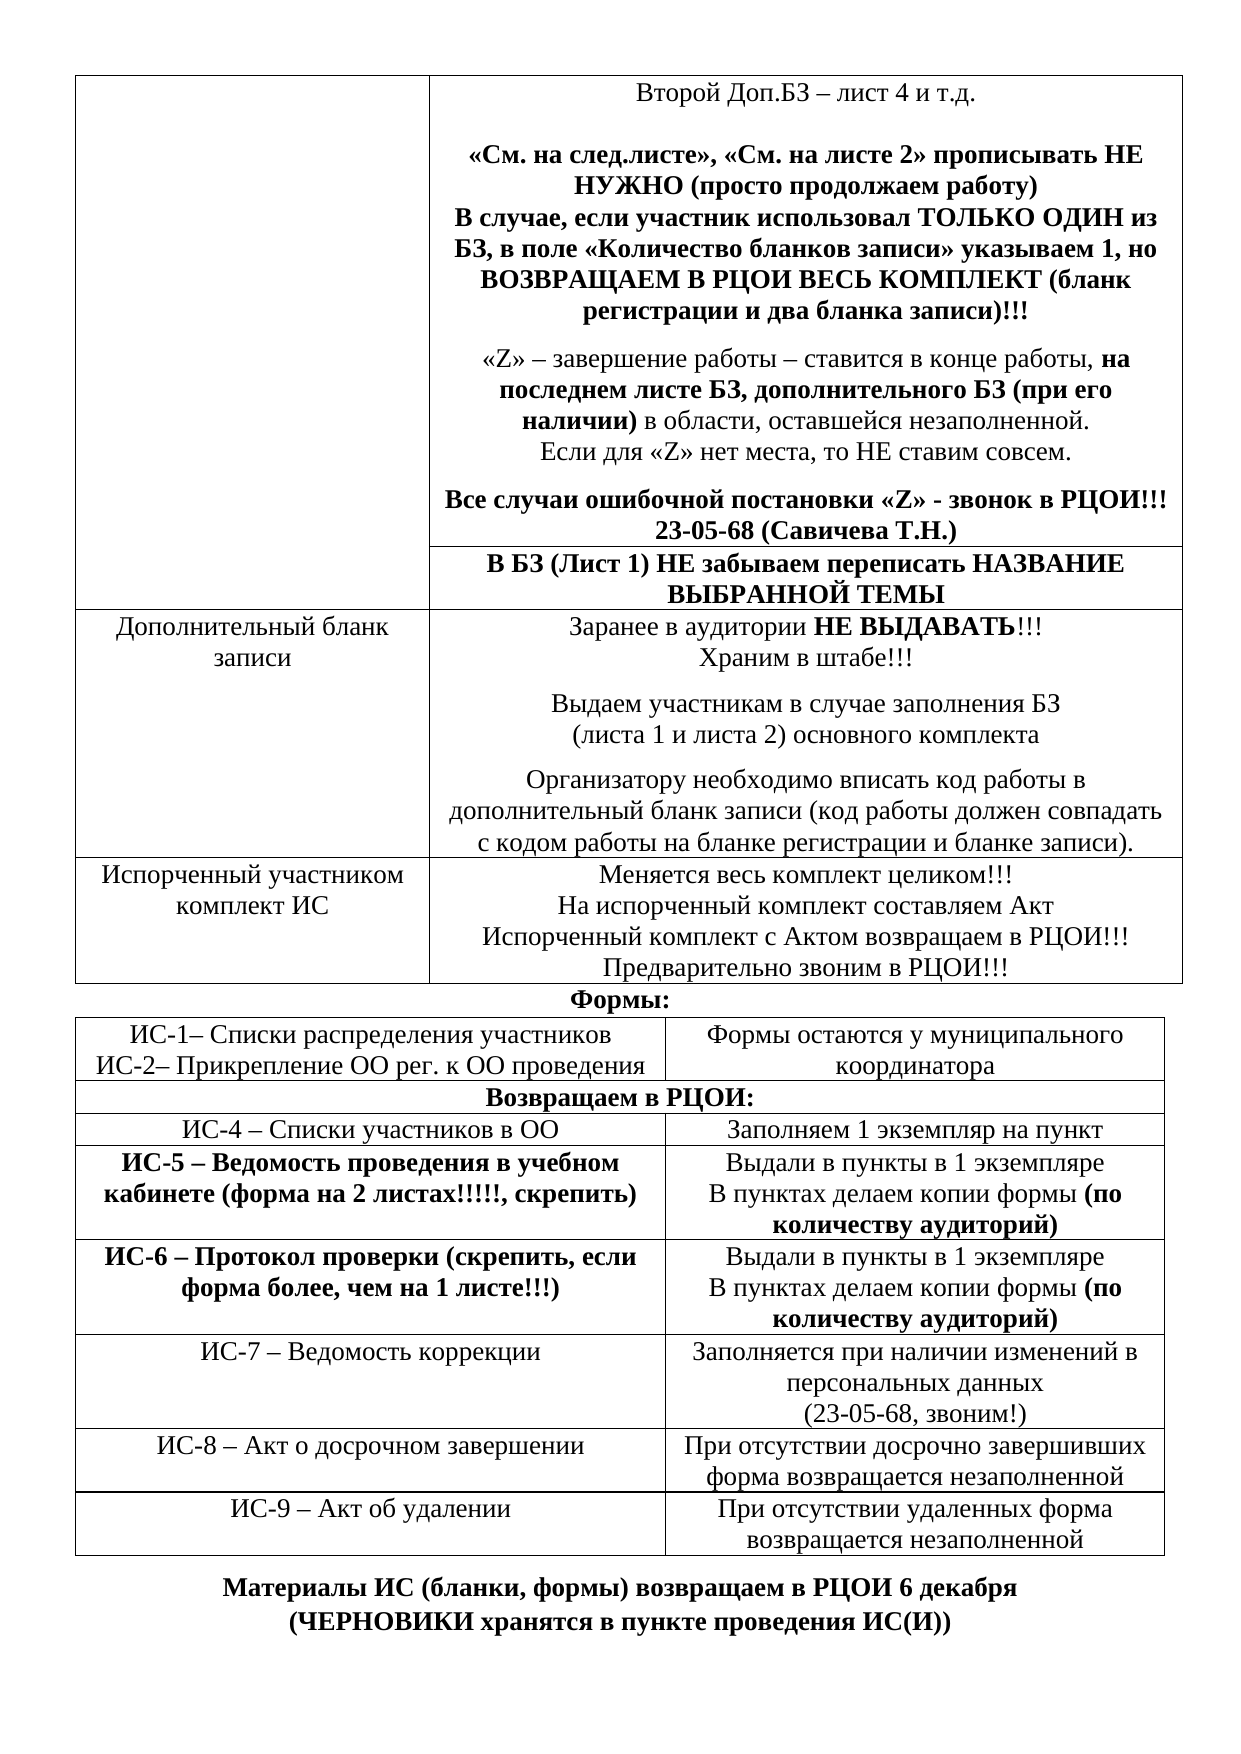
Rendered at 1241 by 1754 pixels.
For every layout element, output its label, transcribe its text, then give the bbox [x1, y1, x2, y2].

table_header Формы остаются у муниципального координатора [666, 1018, 1164, 1080]
table_cell Заполняется при наличии изменений в персональных данных (23-05-68, звоним!) [666, 1335, 1164, 1428]
table_cell ИС-8 – Акт о досрочном завершении [76, 1429, 665, 1491]
table_cell ИС-6 – Протокол проверки (скрепить, если форма более, чем на 1 листе!!!) [76, 1240, 665, 1334]
table_cell Выдали в пункты в 1 экземпляре В пунктах делаем копии формы (по количеству аудиторий) [666, 1146, 1164, 1239]
text Материалы ИС (бланки, формы) возвращаем в РЦОИ 6 декабря [75, 1571, 1165, 1602]
table_cell Выдали в пункты в 1 экземпляре В пунктах делаем копии формы (по количеству аудиторий) [666, 1240, 1164, 1334]
table_cell При отсутствии удаленных форма возвращается незаполненной [666, 1493, 1164, 1555]
table_cell При отсутствии досрочно завершивших форма возвращается незаполненной [666, 1429, 1164, 1491]
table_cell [430, 76, 1182, 546]
table_cell Заранее в аудитории НЕ ВЫДАВАТЬ!!! Храним в штабе!!! Выдаем участникам в случае заполнения БЗ (листа 1 и листа 2) основного комплекта Организатору необходимо вписать код работы в дополнительный бланк записи (код работы должен совпадать с кодом работы на бланке регистрации и бланке записи). [430, 610, 1182, 857]
table_cell Дополнительный бланк записи [76, 610, 429, 857]
table_cell ИС-7 – Ведомость коррекции [76, 1335, 665, 1428]
table_cell В БЗ (Лист 1) НЕ забываем переписать НАЗВАНИЕ ВЫБРАННОЙ ТЕМЫ [430, 547, 1182, 609]
table_cell ИС-4 – Списки участников в ОО [76, 1114, 665, 1145]
text (ЧЕРНОВИКИ хранятся в пункте проведения ИС(И)) [75, 1605, 1165, 1636]
table_cell Возвращаем в РЦОИ: [76, 1081, 1164, 1112]
table_cell Испорченный участником комплект ИС [76, 858, 429, 982]
table_header ИС-1– Списки распределения участников ИС-2– Прикрепление ОО рег. к ОО проведения [76, 1018, 665, 1080]
text Формы: [75, 984, 1165, 1014]
table_cell Меняется весь комплект целиком!!! На испорченный комплект составляем Акт Испорченный комплект с Актом возвращаем в РЦОИ!!! Предварительно звоним в РЦОИ!!! [430, 858, 1182, 982]
table_cell Заполняем 1 экземпляр на пункт [666, 1114, 1164, 1145]
table_cell ИС-5 – Ведомость проведения в учебном кабинете (форма на 2 листах!!!!!, скрепить) [76, 1146, 665, 1239]
table_cell ИС-9 – Акт об удалении [76, 1493, 665, 1555]
